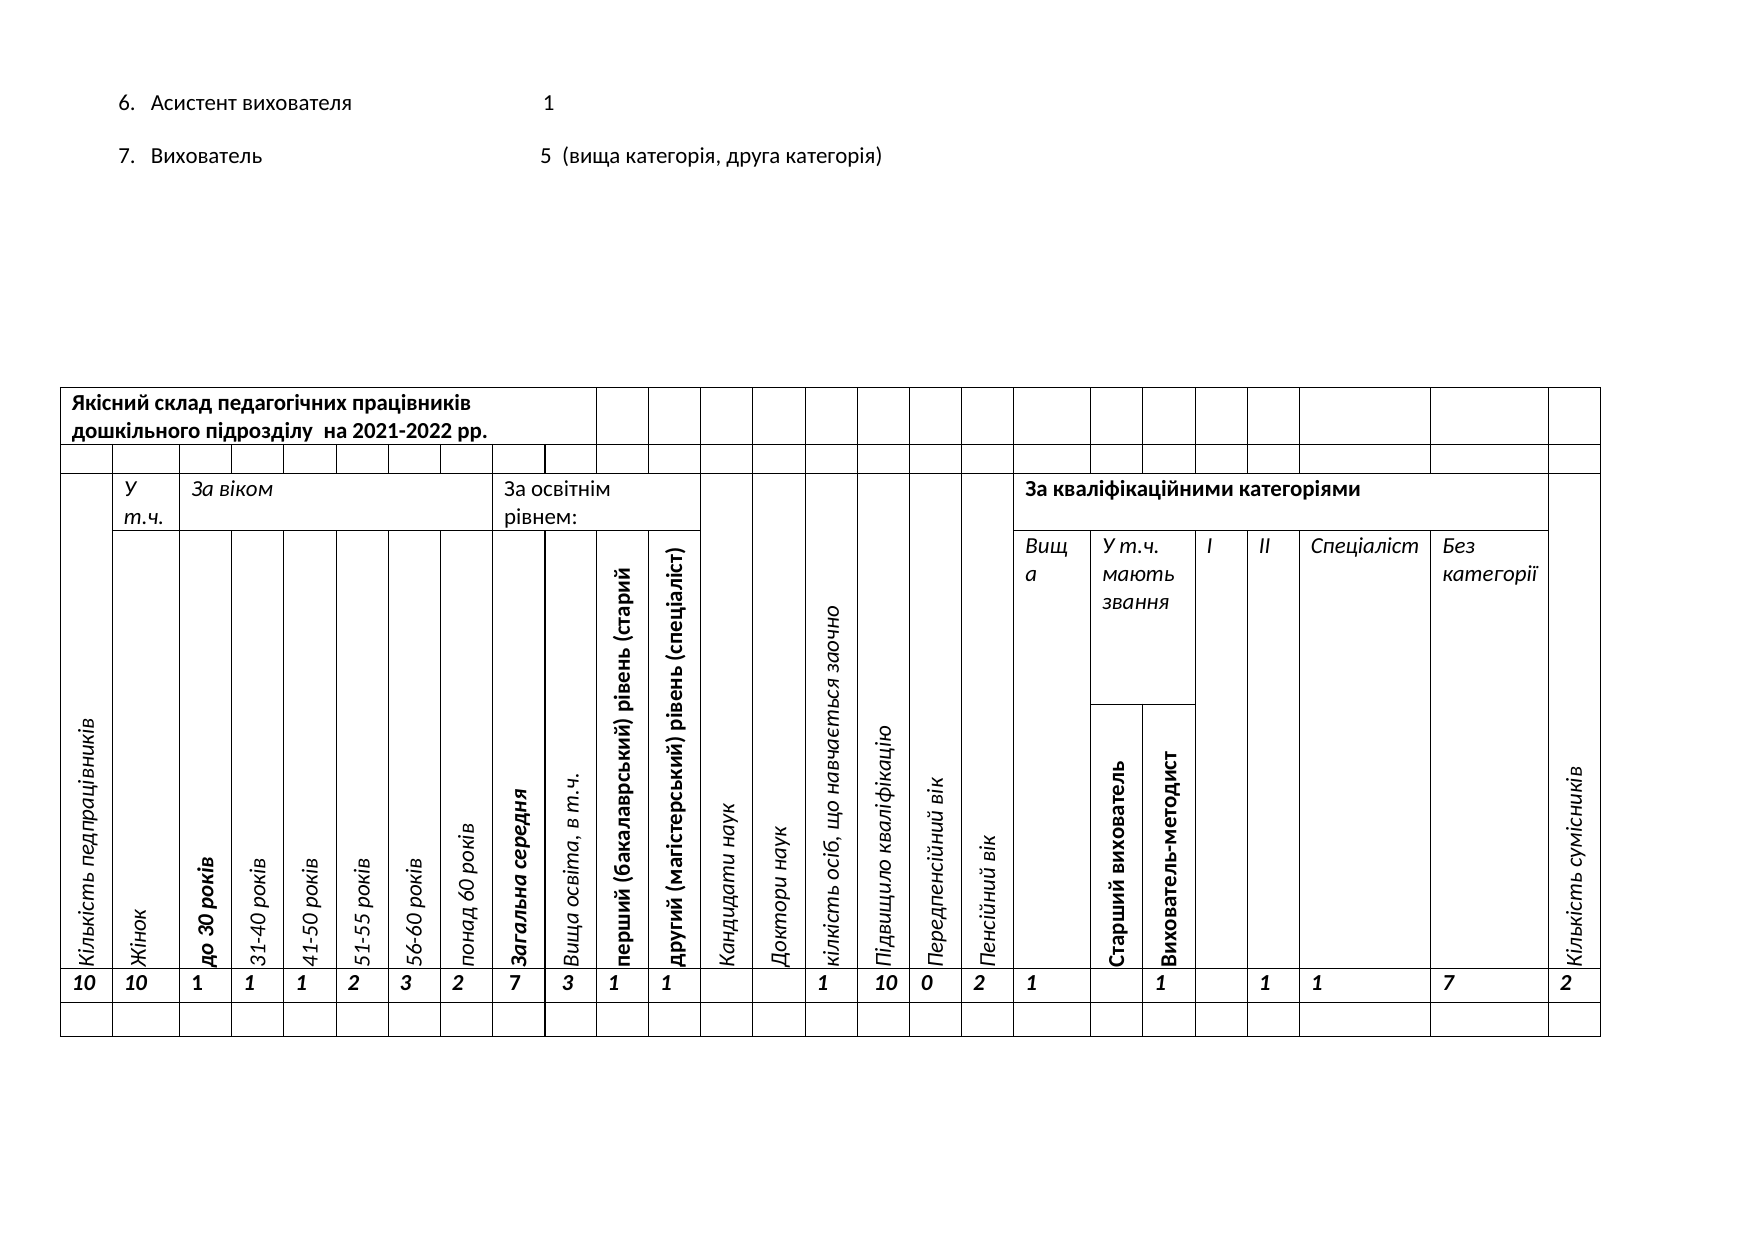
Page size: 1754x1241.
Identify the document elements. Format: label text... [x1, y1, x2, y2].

table_cell [962, 445, 1013, 473]
table_cell [61, 1003, 112, 1036]
table_header [1248, 388, 1299, 444]
table_cell [546, 445, 596, 473]
table_header [1143, 388, 1195, 444]
table_cell [284, 445, 336, 473]
table_cell 1 [1143, 969, 1195, 1002]
table_cell [113, 1003, 179, 1036]
table_cell 2 [1549, 969, 1600, 1002]
table_cell 2 [441, 969, 492, 1002]
table_cell [597, 1003, 648, 1036]
table_cell 1 [1014, 969, 1090, 1002]
table_header [701, 388, 752, 444]
table_cell [962, 1003, 1013, 1036]
table_cell понад 60 років [441, 531, 492, 967]
table_cell [1248, 1003, 1299, 1036]
table_cell 0 [910, 969, 961, 1002]
table_cell [1248, 445, 1299, 473]
table_cell 1 [649, 969, 700, 1002]
table_cell Вища [1014, 531, 1090, 967]
table_cell 1 [180, 969, 231, 1002]
table_cell [649, 445, 700, 473]
table_header [910, 388, 961, 444]
table_cell [701, 445, 752, 473]
table_cell 2 [337, 969, 388, 1002]
table_cell Доктори наук [753, 474, 805, 967]
table_cell [337, 1003, 388, 1036]
table_cell У т.ч. [113, 474, 179, 530]
table_header [1091, 388, 1142, 444]
table_cell 2 [962, 969, 1013, 1002]
table_cell 1 [1248, 969, 1299, 1002]
table_cell [910, 445, 961, 473]
table_cell [232, 1003, 283, 1036]
table_cell 7 [493, 969, 544, 1002]
table_cell 10 [113, 969, 179, 1002]
table_cell [493, 445, 544, 473]
table_cell 51-55 років [337, 531, 388, 967]
table_cell [806, 445, 857, 473]
table_cell [858, 1003, 909, 1036]
table_cell [753, 445, 805, 473]
table_cell У т.ч. мають звання [1091, 531, 1195, 703]
table_cell [1196, 1003, 1247, 1036]
table_cell 56-60 років [389, 531, 440, 967]
table_cell Пенсійний вік [962, 474, 1013, 967]
table_cell кілкість осіб, що навчається заочно [806, 474, 857, 967]
table_cell [1549, 445, 1600, 473]
table_cell [284, 1003, 336, 1036]
table_cell [753, 969, 805, 1002]
table_cell [1091, 445, 1142, 473]
table_header [1300, 388, 1430, 444]
table_cell [337, 445, 388, 473]
table_cell [180, 1003, 231, 1036]
table_header [597, 388, 648, 444]
table_cell [1549, 1003, 1600, 1036]
table_cell 31-40 років [232, 531, 283, 967]
list Асистент вихователя 1 [118, 88, 1636, 117]
table_cell Старший вихователь [1091, 705, 1142, 967]
table_cell 1 [284, 969, 336, 1002]
table_cell [753, 1003, 805, 1036]
table_header [753, 388, 805, 444]
table_header [806, 388, 857, 444]
table_cell ІІ [1248, 531, 1299, 967]
table_header [858, 388, 909, 444]
table_cell [1196, 445, 1247, 473]
table_cell [546, 1003, 596, 1036]
table_cell [1143, 445, 1195, 473]
table_cell 10 [858, 969, 909, 1002]
table_cell [597, 445, 648, 473]
table_header [1014, 388, 1090, 444]
table_cell 7 [1431, 969, 1548, 1002]
table_cell [441, 445, 492, 473]
table_cell [1300, 1003, 1430, 1036]
table_header Якісний склад педагогічних працівників дошкільного підрозділу на 2021-2022 рр. [61, 388, 596, 444]
table_cell 41-50 років [284, 531, 336, 967]
table_cell [1143, 1003, 1195, 1036]
table_cell 10 [61, 969, 112, 1002]
table_cell [910, 1003, 961, 1036]
table_cell [701, 969, 752, 1002]
table_cell [389, 445, 440, 473]
table_header [649, 388, 700, 444]
table_cell 1 [232, 969, 283, 1002]
table_cell Жінок [113, 531, 179, 967]
table_header [1549, 388, 1600, 444]
table_cell [389, 1003, 440, 1036]
table_cell [701, 1003, 752, 1036]
table_cell [1014, 445, 1090, 473]
table_cell [113, 445, 179, 473]
table_cell [806, 1003, 857, 1036]
table_cell За освітнім рівнем: [493, 474, 700, 530]
table_cell [1014, 1003, 1090, 1036]
table_cell Передпенсійний вік [910, 474, 961, 967]
table_cell [232, 445, 283, 473]
table_header [962, 388, 1013, 444]
table_cell Загальна середня [493, 531, 544, 967]
table_cell [61, 445, 112, 473]
list Вихователь 5 (вища категорія, друга категорія) [118, 142, 1636, 169]
table_cell Підвищило кваліфікацію [858, 474, 909, 967]
table_cell [441, 1003, 492, 1036]
table_cell 3 [546, 969, 596, 1002]
table_cell [493, 1003, 544, 1036]
table_cell [1431, 1003, 1548, 1036]
table_cell 1 [597, 969, 648, 1002]
table_cell до 30 років [180, 531, 231, 967]
table_cell Вища освіта, в т.ч. [546, 531, 596, 967]
table_cell Вихователь-методист [1143, 705, 1195, 967]
table_cell [1196, 969, 1247, 1002]
table_cell За віком [180, 474, 492, 530]
table_cell [649, 1003, 700, 1036]
table_cell [1431, 445, 1548, 473]
table_cell Кількість сумісників [1549, 474, 1600, 967]
table_cell 1 [806, 969, 857, 1002]
table_cell [180, 445, 231, 473]
table_cell І [1196, 531, 1247, 967]
table_cell Кількість педпрацівників [61, 474, 112, 967]
table_cell 3 [389, 969, 440, 1002]
table_cell другий (магістерський) рівень (спеціаліст) [649, 531, 700, 967]
table_header [1196, 388, 1247, 444]
table_cell [1300, 445, 1430, 473]
table_cell [858, 445, 909, 473]
table_cell Спеціаліст [1300, 531, 1430, 967]
table_cell Без категорії [1431, 531, 1548, 967]
table_cell Кандидати наук [701, 474, 752, 967]
table_cell [1091, 969, 1142, 1002]
table_cell перший (бакалаврський) рівень (старий термін середня спеціальна) [597, 531, 648, 967]
table_cell За кваліфікаційними категоріями [1014, 474, 1548, 530]
table_cell 1 [1300, 969, 1430, 1002]
table_cell [1091, 1003, 1142, 1036]
table_header [1431, 388, 1548, 444]
